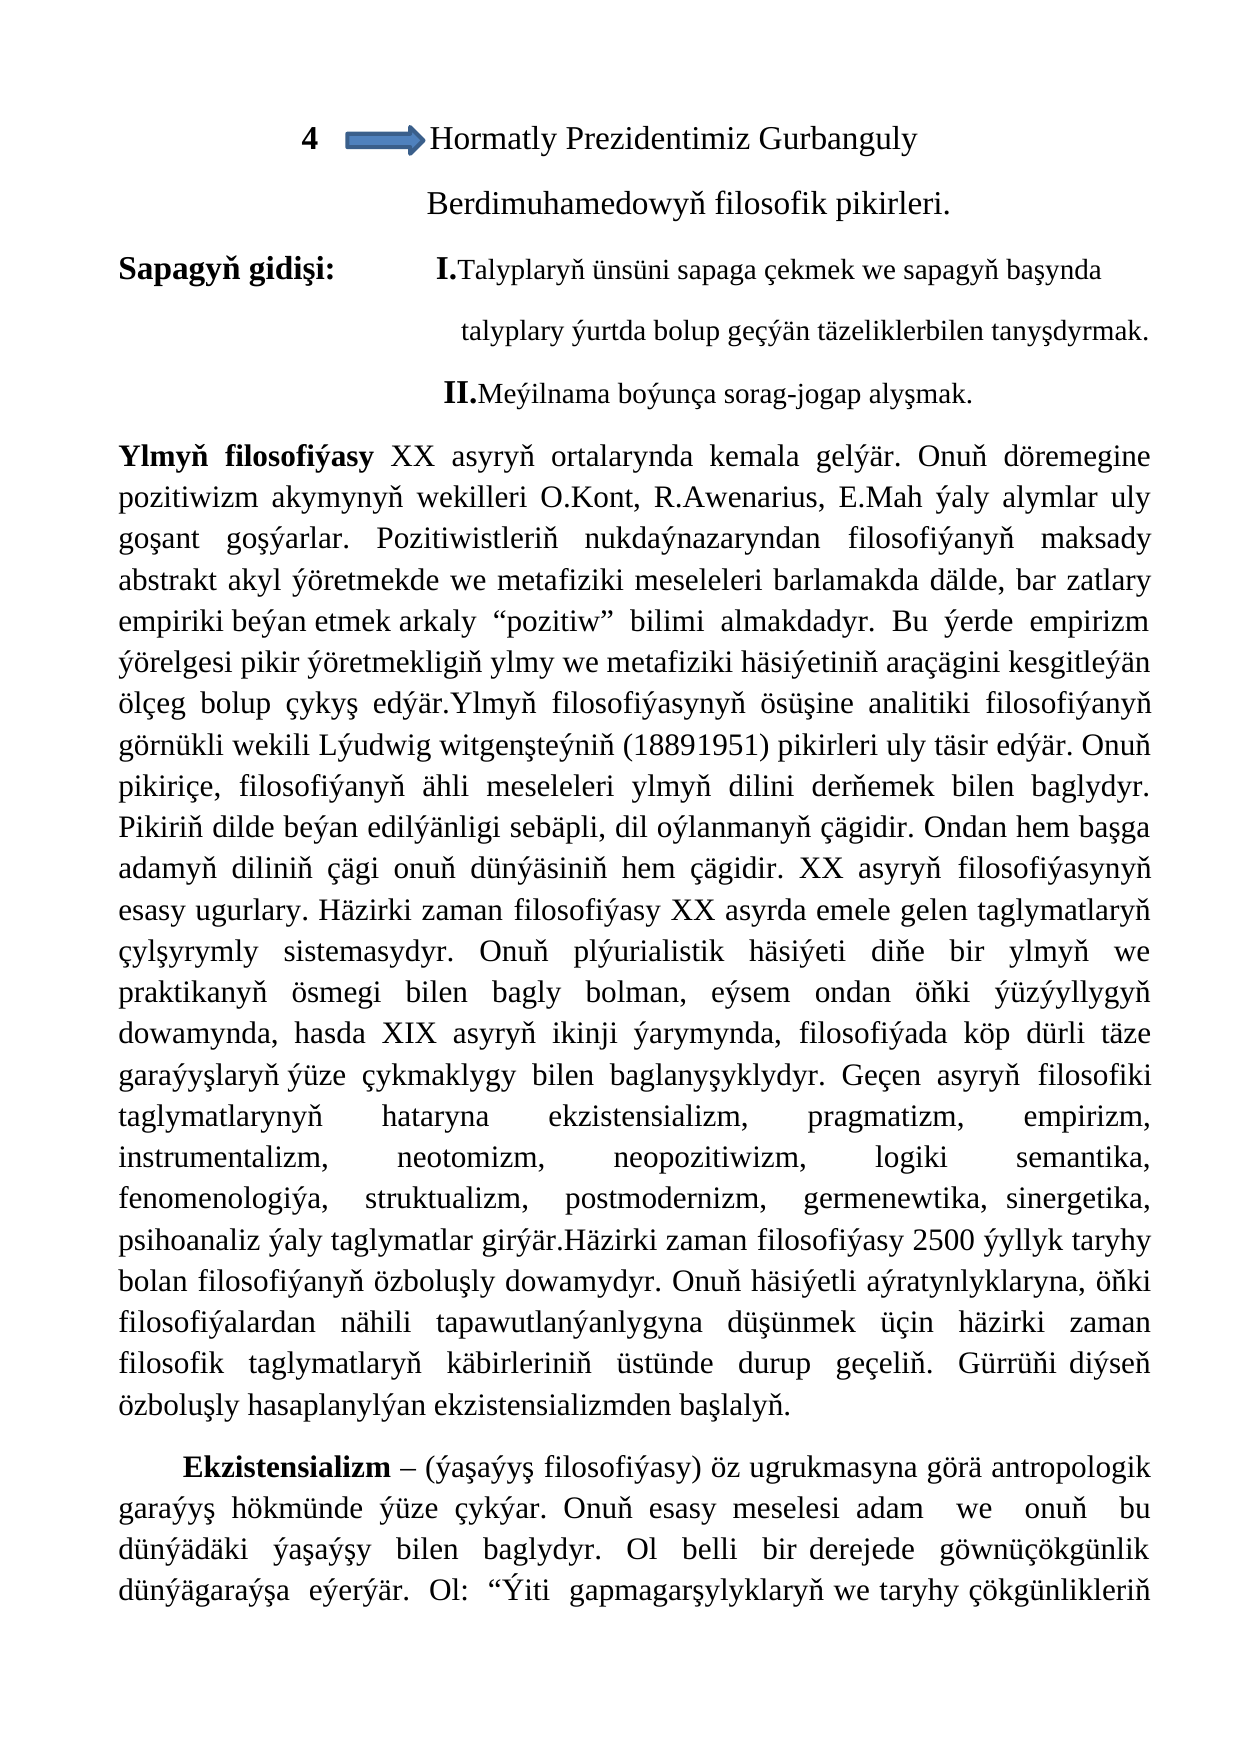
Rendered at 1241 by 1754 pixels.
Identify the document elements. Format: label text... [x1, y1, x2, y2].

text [118, 1448, 1152, 1608]
text II.Meýilnama boýunça sorag-jogap alyşmak. [118, 372, 1152, 411]
text Berdimuhamedowyň filosofik pikirleri. [118, 183, 1152, 221]
text talyplary ýurtda bolup geçýän täzeliklerbilen tanyşdyrmak. [118, 313, 1152, 346]
text Sapagyň gidişi: I.Talyplaryň ünsüni sapaga çekmek we sapagyň başynda [118, 248, 1152, 286]
text Ylmyň filosofiýasy XX asyryň ortalarynda kemala gelýär. Onuň döremegine pozitiwizm akymynyň wekilleri O.Kont, R.Awenarius, E.Mah ýaly alymlar uly goşant goşýarlar. Pozitiwistleriň nukdaýnazaryndan filosofiýanyň maksady abstrakt akyl ýöretmekde we metafiziki meseleleri barlamakda däl­de, bar zatlary empiriki beýan etmek arkaly “pozitiw” bilimi almakdadyr. Bu ýerde empirizm ýörelgesi pikir ýöretmekligiň ylmy we metafiziki häsiýetiniň araçägini kesgitleýän ölçeg bolup çykyş edýär.Ylmyň filosofiýasynyň ösüşine analitiki filosofiýanyň görnükli wekili Lýudwig witgenşteýniň (1889­1951) pikirleri uly täsir edýär. Onuň pikiriçe, filosofiýanyň ähli meseleleri ylmyň dilini derňemek bilen baglydyr. Pikiriň dilde beýan edilýänligi sebäpli, dil oýlanmanyň çägidir. Ondan hem başga adamyň diliniň çägi onuň dünýäsiniň hem çägidir. ХХ asyryň filosofiýasynyň esasy ugurlary. Häzirki zaman filosofiýasy XX asyrda emele gelen taglymatlaryň çylşyrymly sistemasydyr. Onuň plýurialistik häsiýeti diňe bir ylmyň we praktikanyň ösmegi bilen bagly bolman, eýsem ondan öňki ýüzýyllygyň dowamynda, has­da XIX asyryň ikinji ýarymynda, filosofiýada köp dürli täze garaýyşlaryň ýüze çykmaklygy bilen baglanyşyklydyr. Geçen asyryň filosofiki taglymatlarynyň hataryna ekzistensializm, pragmatizm, empirizm, instrumentalizm, neotomizm, neopozitiwizm, logiki semantika, fenomenologiýa, struktualizm, postmodernizm, germenewtika, sinergetika, psihoanaliz ýaly taglymatlar girýär.Häzirki zaman filosofiýasy 2500 ýyllyk taryhy bolan filosofiýanyň özboluşly dowamydyr. Onuň häsiýetli aýratynlyklaryna, öňki filosofiýalardan nähili tapawutlanýanlygyna düşünmek üçin häzirki zaman filosofik taglymatlaryň käbirleriniň üstünde durup geçeliň. Gürrüňi diýseň özboluşly hasaplanylýan ekzistensializmden başlalyň. [118, 437, 1152, 1422]
text 4 Hormatly Prezidentimiz Gurbanguly [118, 118, 1152, 156]
